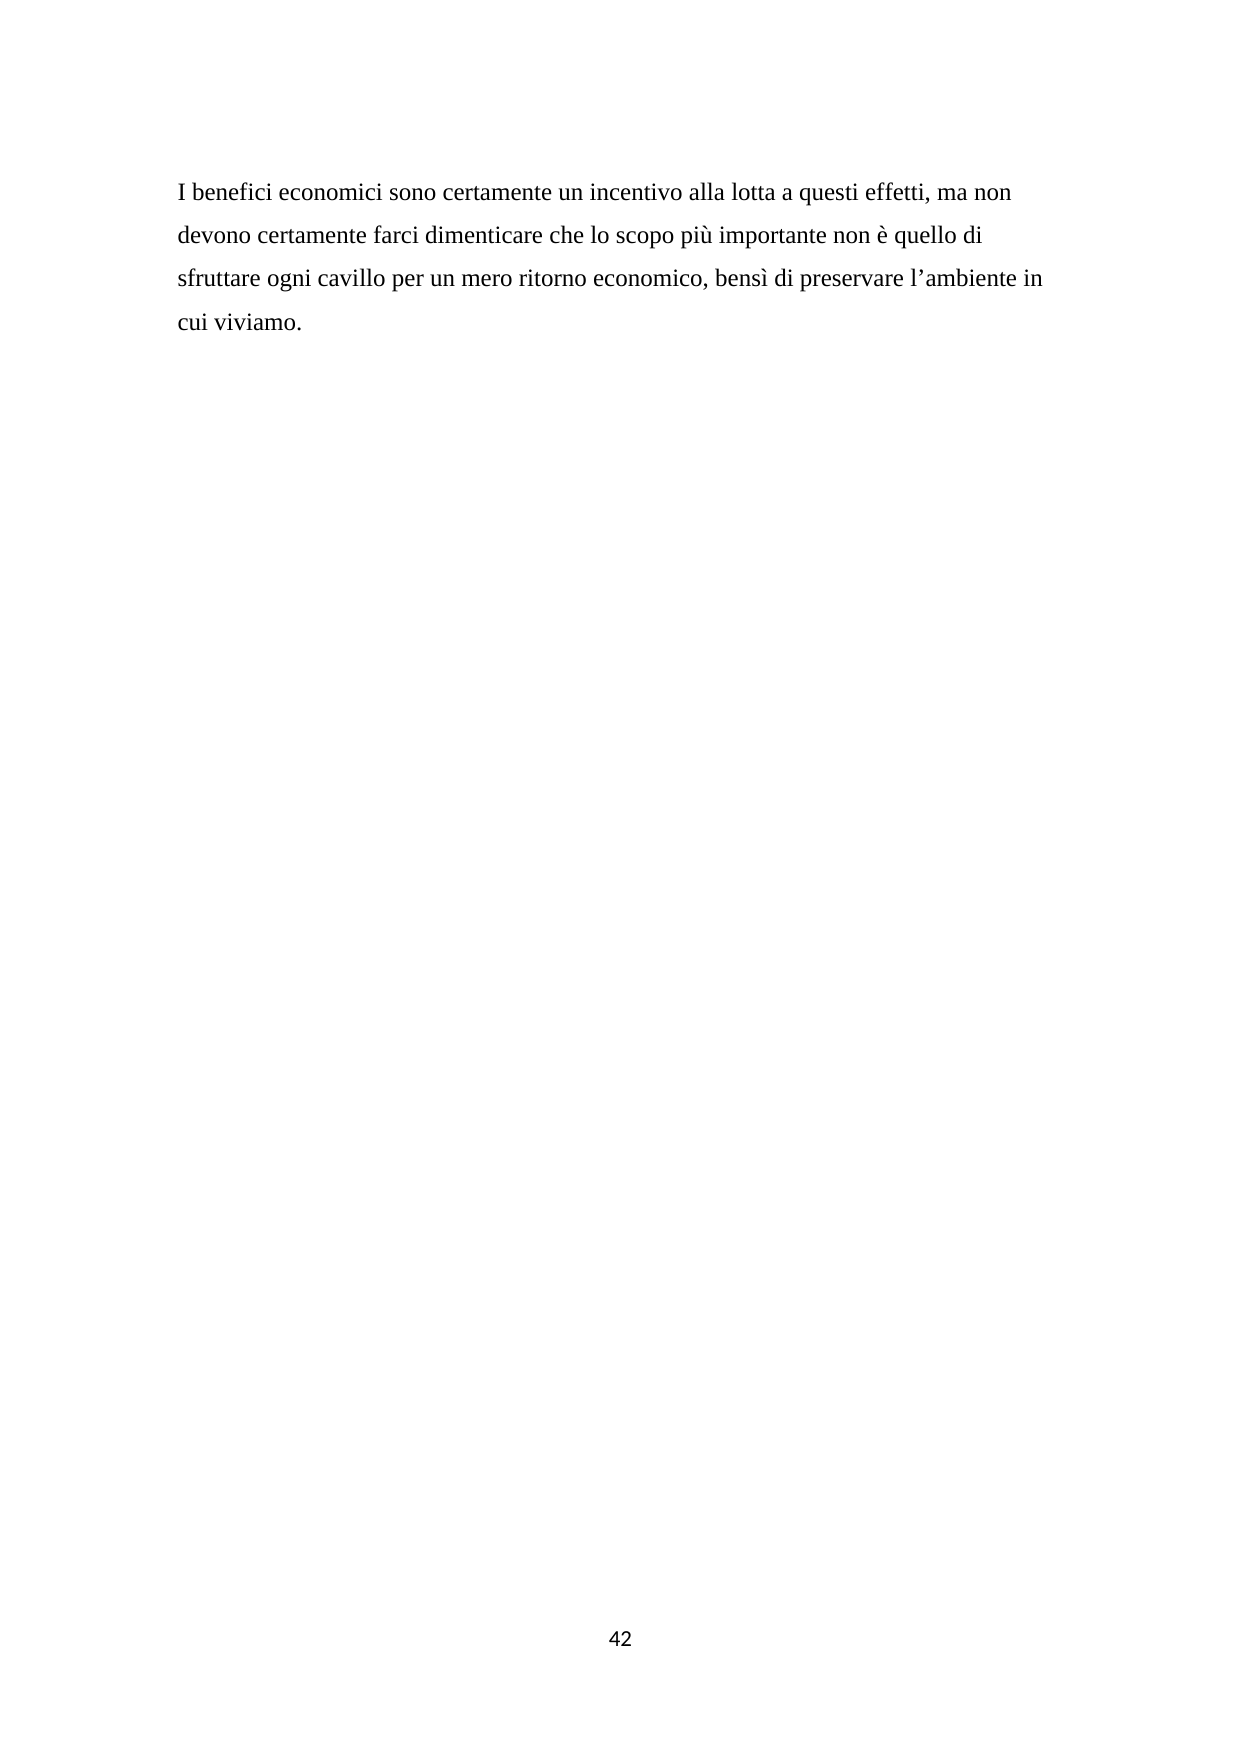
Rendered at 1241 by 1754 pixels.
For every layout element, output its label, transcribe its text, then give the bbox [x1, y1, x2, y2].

text I benefici economici sono certamente un incentivo alla lotta a questi effetti, ma non devono certamente farci dimenticare che lo scopo più importante non è quello di sfruttare ogni cavillo per un mero ritorno economico, bensì di preservare l’ambiente in cui viviamo. [177, 177, 1063, 335]
